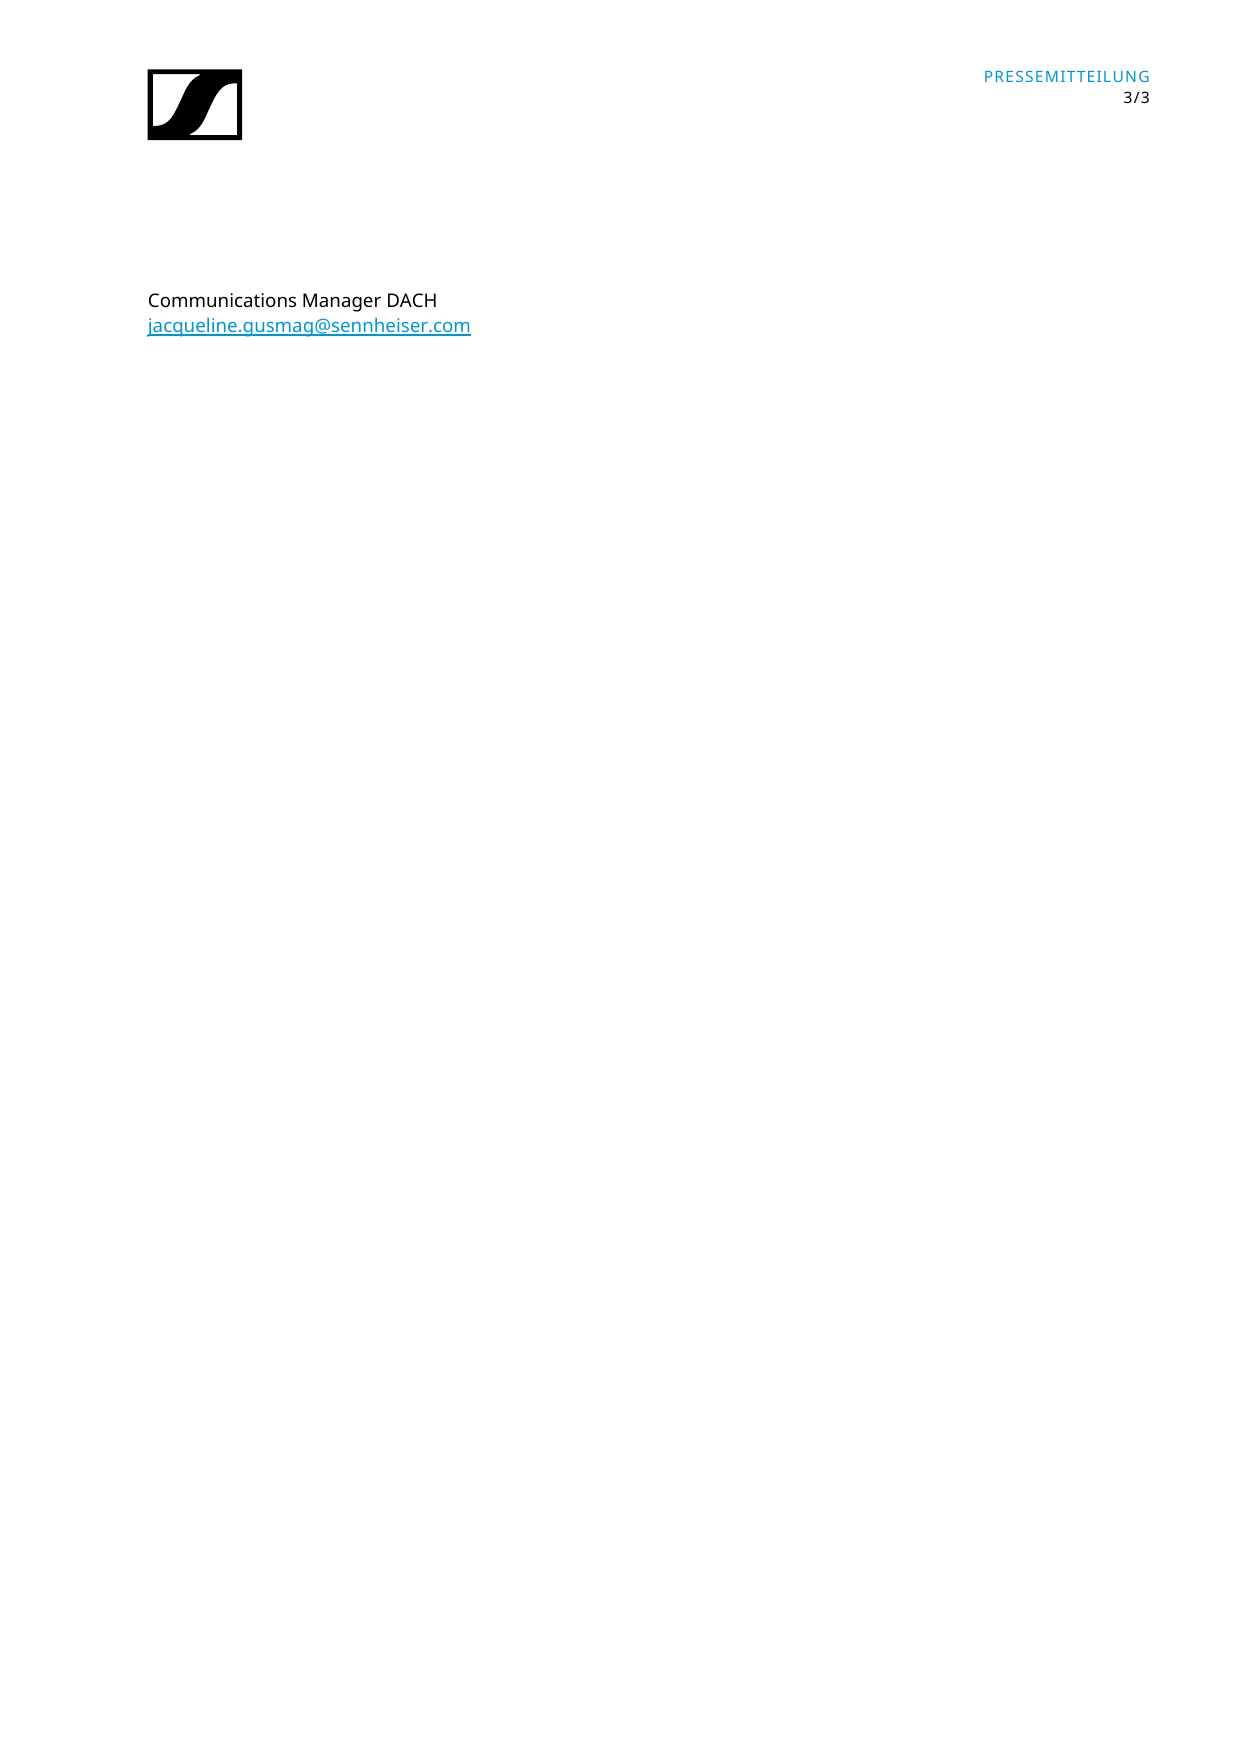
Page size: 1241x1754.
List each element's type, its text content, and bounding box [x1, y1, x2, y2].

text jacqueline.gusmag@sennheiser.com [148, 312, 968, 338]
text Communications Manager DACH [148, 287, 968, 312]
